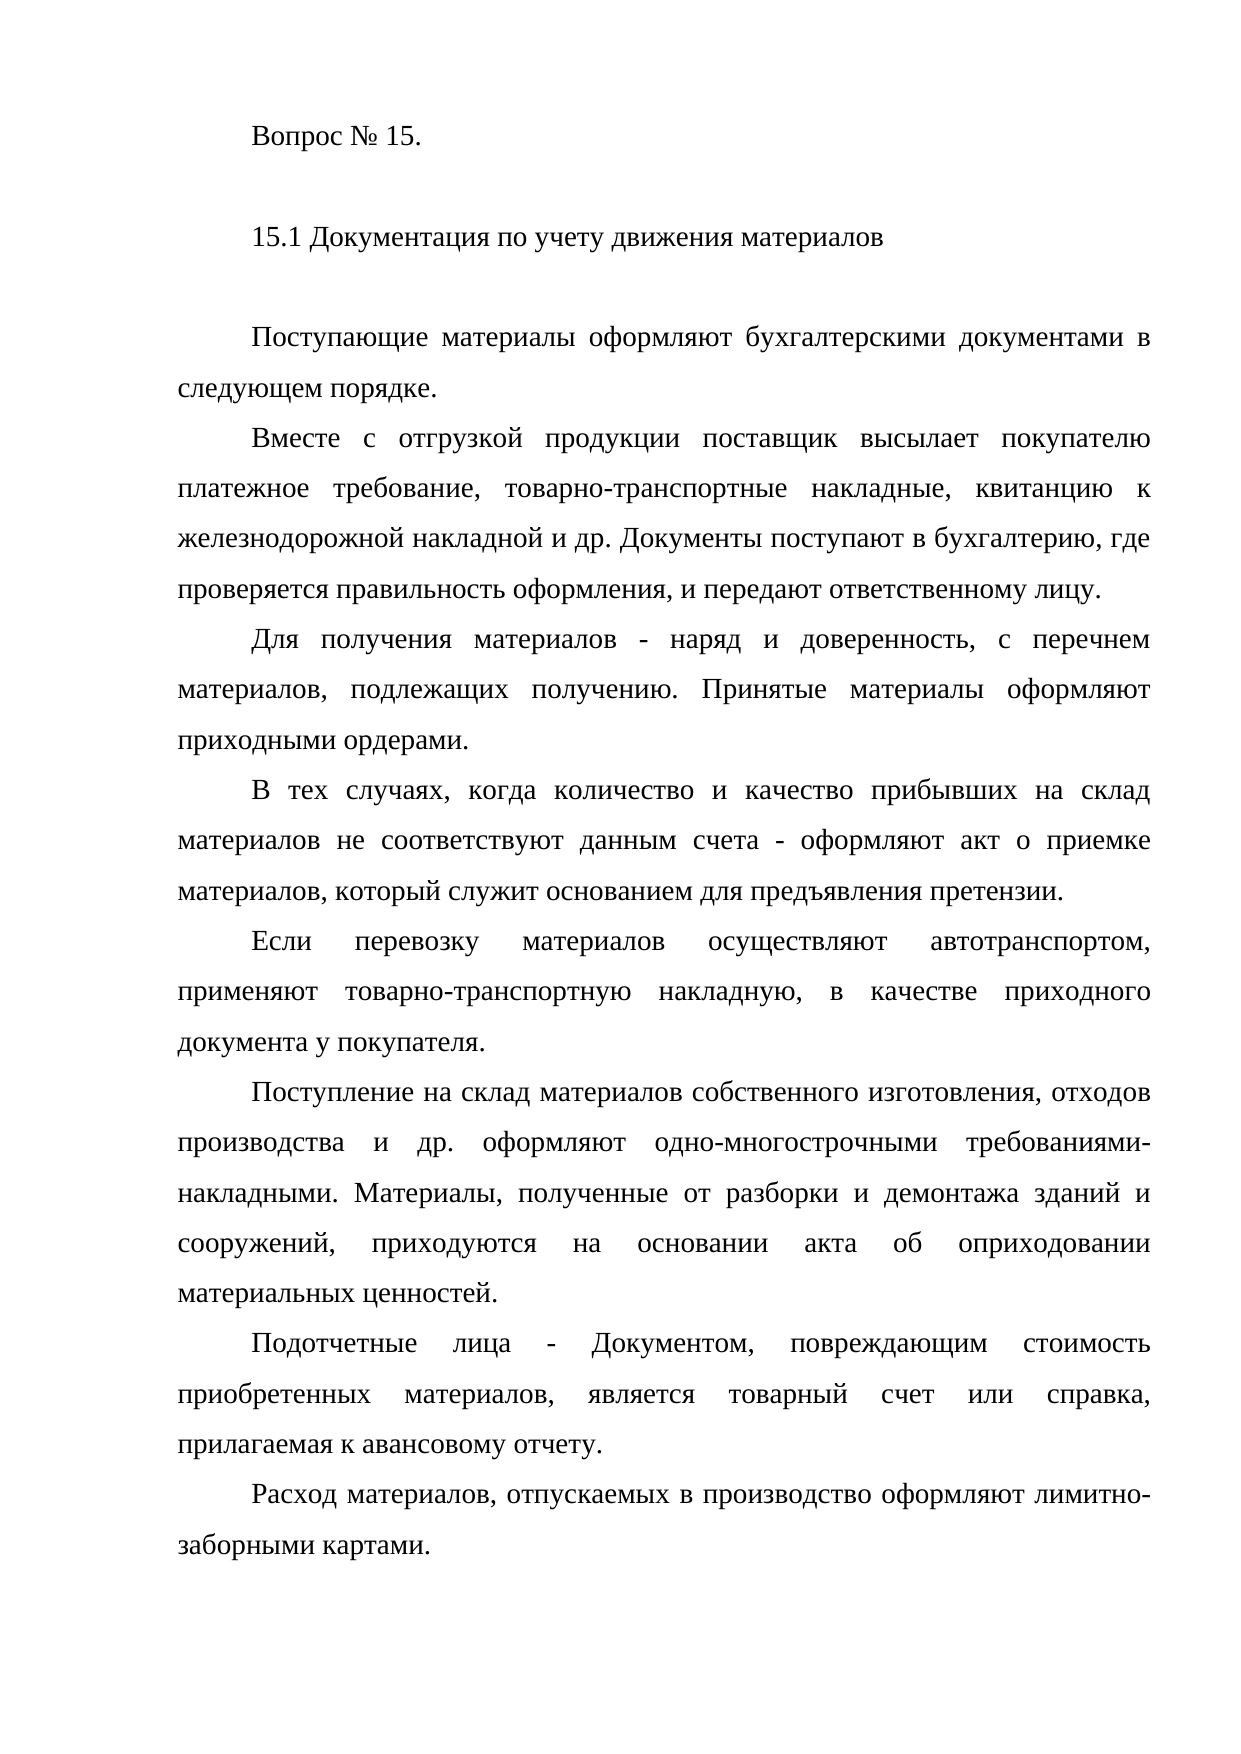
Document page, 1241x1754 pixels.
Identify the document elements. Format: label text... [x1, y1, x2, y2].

text Вопрос № 15. [177, 118, 1152, 152]
text В тех случаях, когда количество и качество прибывших на склад материалов не соответствуют данным счета - оформляют акт о приемке материалов, который служит основанием для предъявления претензии. [177, 772, 1152, 906]
text Подотчетные лица - Документом, повреждающим стоимость приобретенных материалов, является товарный счет или справка, прилагаемая к авансовому отчету. [177, 1326, 1152, 1460]
text Для получения материалов - наряд и доверенность, с перечнем материалов, подлежащих получению. Принятые материалы оформляют приходными ордерами. [177, 621, 1152, 755]
text Вместе с отгрузкой продукции поставщик высылает покупателю платежное требование, товарно-транспортные накладные, квитанцию к железнодорожной накладной и др. Документы поступают в бухгалтерию, где проверяется правильность оформления, и передают ответственному лицу. [177, 420, 1152, 604]
text 15.1 Документация по учету движения материалов [177, 219, 1152, 252]
text Расход материалов, отпускаемых в производство оформляют лимитно-заборными картами. [177, 1477, 1152, 1560]
text Поступающие материалы оформляют бухгалтерскими документами в следующем порядке. [177, 319, 1152, 403]
text Если перевозку материалов осуществляют автотранспортом, применяют товарно-транспортную накладную, в качестве приходного документа у покупателя. [177, 923, 1152, 1057]
text Поступление на склад материалов собственного изготовления, отходов производства и др. оформляют одно-многострочными требованиями-накладными. Материалы, полученные от разборки и демонтажа зданий и сооружений, приходуются на основании акта об оприходовании материальных ценностей. [177, 1074, 1152, 1309]
